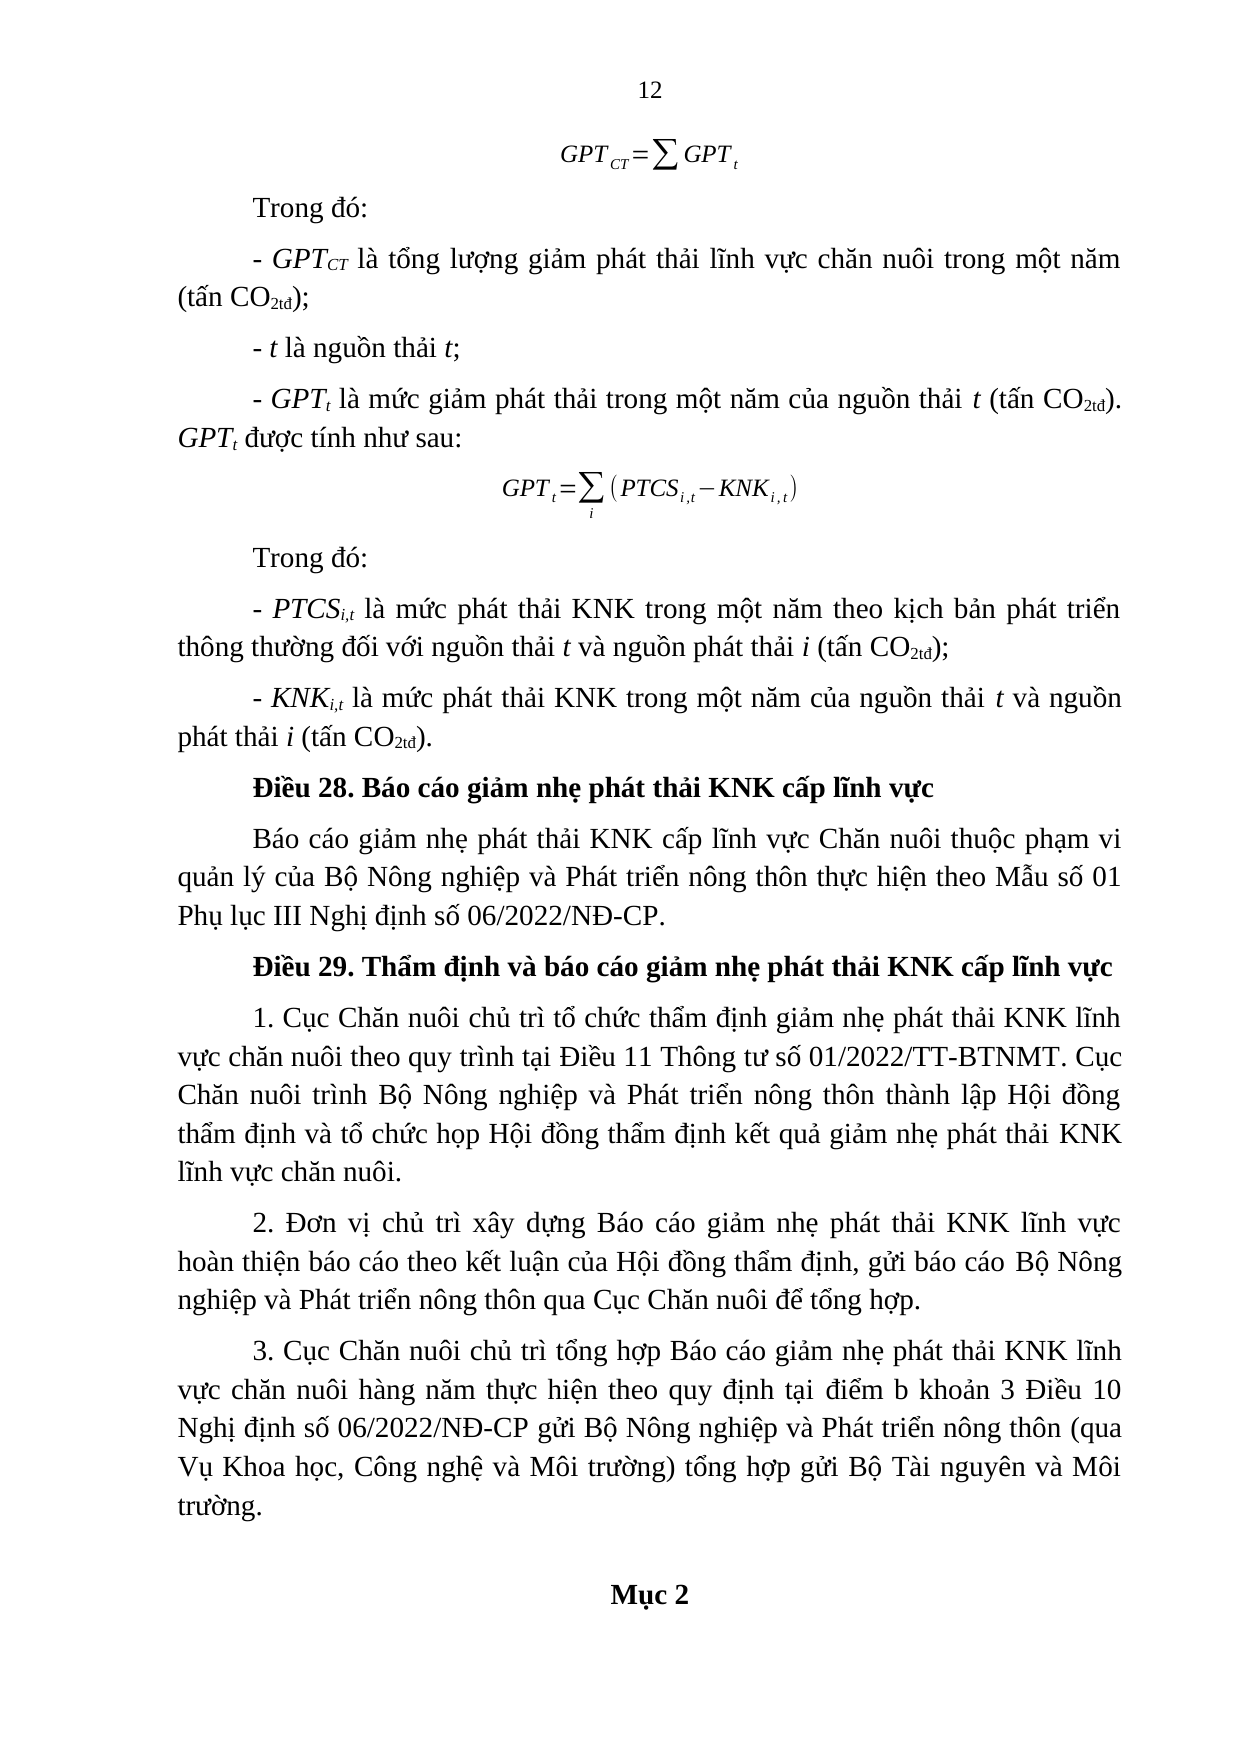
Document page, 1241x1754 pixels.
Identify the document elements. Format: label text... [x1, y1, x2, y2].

text - t là nguồn thải t; [177, 331, 1122, 364]
text - KNKi,t là mức phát thải KNK trong một năm của nguồn thải t và nguồn phát thải i (tấn CO2tđ). [177, 680, 1122, 752]
text 1. Cục Chăn nuôi chủ trì tổ chức thẩm định giảm nhẹ phát thải KNK lĩnh vực chăn nuôi theo quy trình tại Điều 11 Thông tư số 01/2022/TT-BTNMT. Cục Chăn nuôi trình Bộ Nông nghiệp và Phát triển nông thôn thành lập Hội đồng thẩm định và tổ chức họp Hội đồng thẩm định kết quả giảm nhẹ phát thải KNK lĩnh vực chăn nuôi. [177, 1000, 1122, 1188]
text 2. Đơn vị chủ trì xây dựng Báo cáo giảm nhẹ phát thải KNK lĩnh vực hoàn thiện báo cáo theo kết luận của Hội đồng thẩm định, gửi báo cáo Bộ Nông nghiệp và Phát triển nông thôn qua Cục Chăn nuôi để tổng hợp. [177, 1205, 1122, 1316]
text - GPTt là mức giảm phát thải trong một năm của nguồn thải t (tấn CO2tđ). GPTt được tính như sau: [177, 382, 1122, 454]
text Điều 29. Thẩm định và báo cáo giảm nhẹ phát thải KNK cấp lĩnh vực [177, 949, 1122, 983]
text - GPTCT là tổng lượng giảm phát thải lĩnh vực chăn nuôi trong một năm (tấn CO2tđ); [177, 241, 1122, 313]
text 3. Cục Chăn nuôi chủ trì tổng hợp Báo cáo giảm nhẹ phát thải KNK lĩnh vực chăn nuôi hàng năm thực hiện theo quy định tại điểm b khoản 3 Điều 10 Nghị định số 06/2022/NĐ-CP gửi Bộ Nông nghiệp và Phát triển nông thôn (qua Vụ Khoa học, Công nghệ và Môi trường) tổng hợp gửi Bộ Tài nguyên và Môi trường. [177, 1333, 1122, 1521]
text Mục 2 [177, 1577, 1122, 1611]
text - PTCSi,t là mức phát thải KNK trong một năm theo kịch bản phát triển thông thường đối với nguồn thải t và nguồn phát thải i (tấn CO2tđ); [177, 591, 1122, 663]
text Trong đó: [177, 540, 1122, 573]
text Trong đó: [177, 190, 1122, 223]
text Báo cáo giảm nhẹ phát thải KNK cấp lĩnh vực Chăn nuôi thuộc phạm vi quản lý của Bộ Nông nghiệp và Phát triển nông thôn thực hiện theo Mẫu số 01 Phụ lục III Nghị định số 06/2022/NĐ-CP. [177, 821, 1122, 932]
text Điều 28. Báo cáo giảm nhẹ phát thải KNK cấp lĩnh vực [177, 770, 1122, 803]
